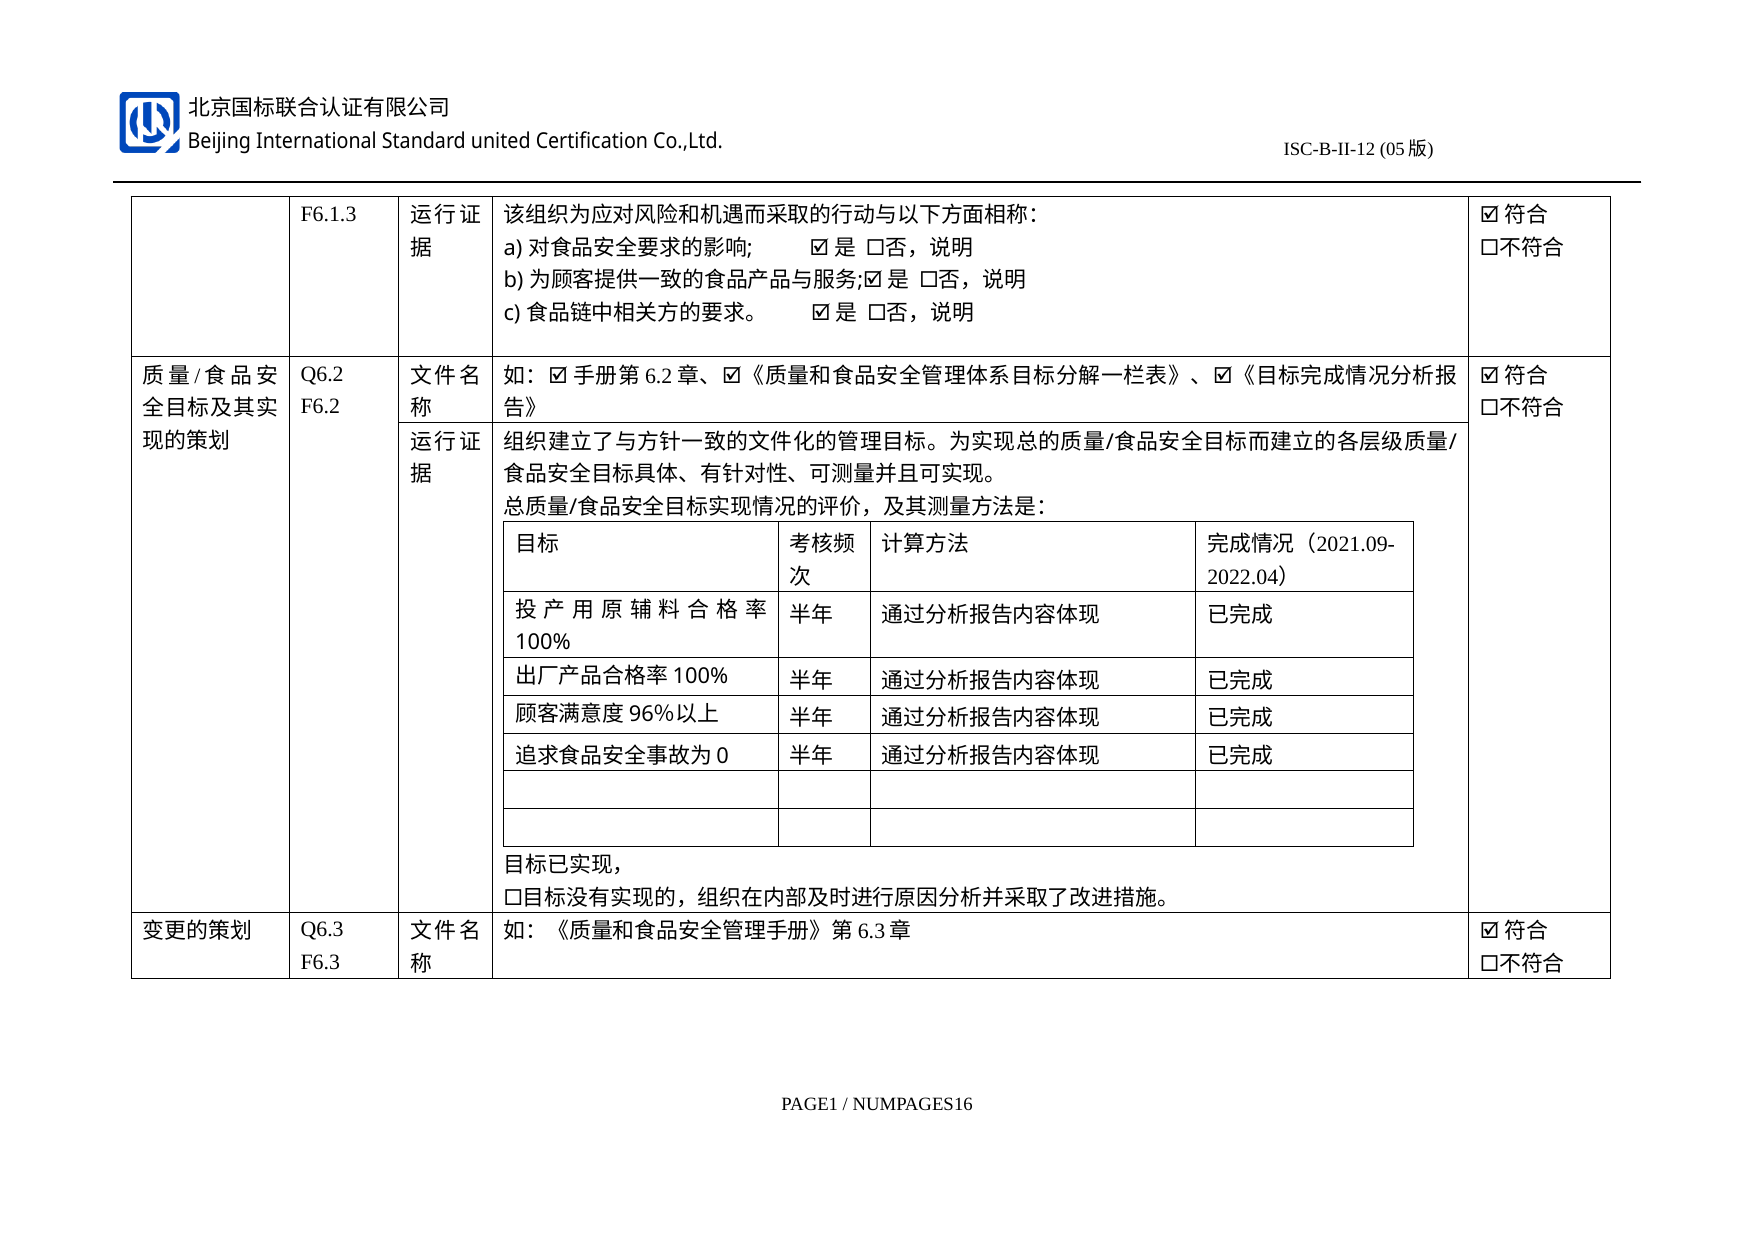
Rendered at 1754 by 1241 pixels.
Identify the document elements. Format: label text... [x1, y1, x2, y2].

table_cell 符合 不符合 [1469, 357, 1610, 912]
table_cell 符合 不符合 [1469, 197, 1610, 356]
table_cell 变更的策划 [132, 913, 289, 978]
table_cell F6.1.3 [290, 197, 398, 356]
picture [119, 92, 180, 153]
table_cell 文件名称 [399, 357, 492, 422]
table_cell 组织建立了与方针一致的文件化的管理目标。为实现总的质量/食品安全目标而建立的各层级质量/食品安全目标具体、有针对性、可测量并且可实现。 总质量/食品安全目标实现情况的评价，及其测量方法是： 目标已实现， 目标没有实现的，组织在内部及时进行原因分析并采取了改进措施。 [493, 423, 1468, 912]
table_cell Q6.3 F6.3 [290, 913, 398, 978]
table_cell 质量/食品安全目标及其实现的策划 [132, 357, 289, 912]
table_cell 如：手册第6.2章、《质量和食品安全管理体系目标分解一栏表》、《目标完成情况分析报告》 [493, 357, 1468, 422]
table_cell 符合 不符合 [1469, 913, 1610, 978]
table_cell Q6.2 F6.2 [290, 357, 398, 912]
table_cell 运行证据 [399, 197, 492, 356]
table_cell [132, 197, 289, 356]
table_cell 运行证据 [399, 423, 492, 912]
table_cell 如：《质量和食品安全管理手册》第6.3章 [493, 913, 1468, 978]
table_cell 该组织为应对风险和机遇而采取的行动与以下方面相称： a) 对食品安全要求的影响; 是 否，说明 b) 为顾客提供一致的食品产品与服务;是 否，说明 c) 食品链中相关方的要求。 是 否，说明 [493, 197, 1468, 356]
table_cell 文件名称 [399, 913, 492, 978]
